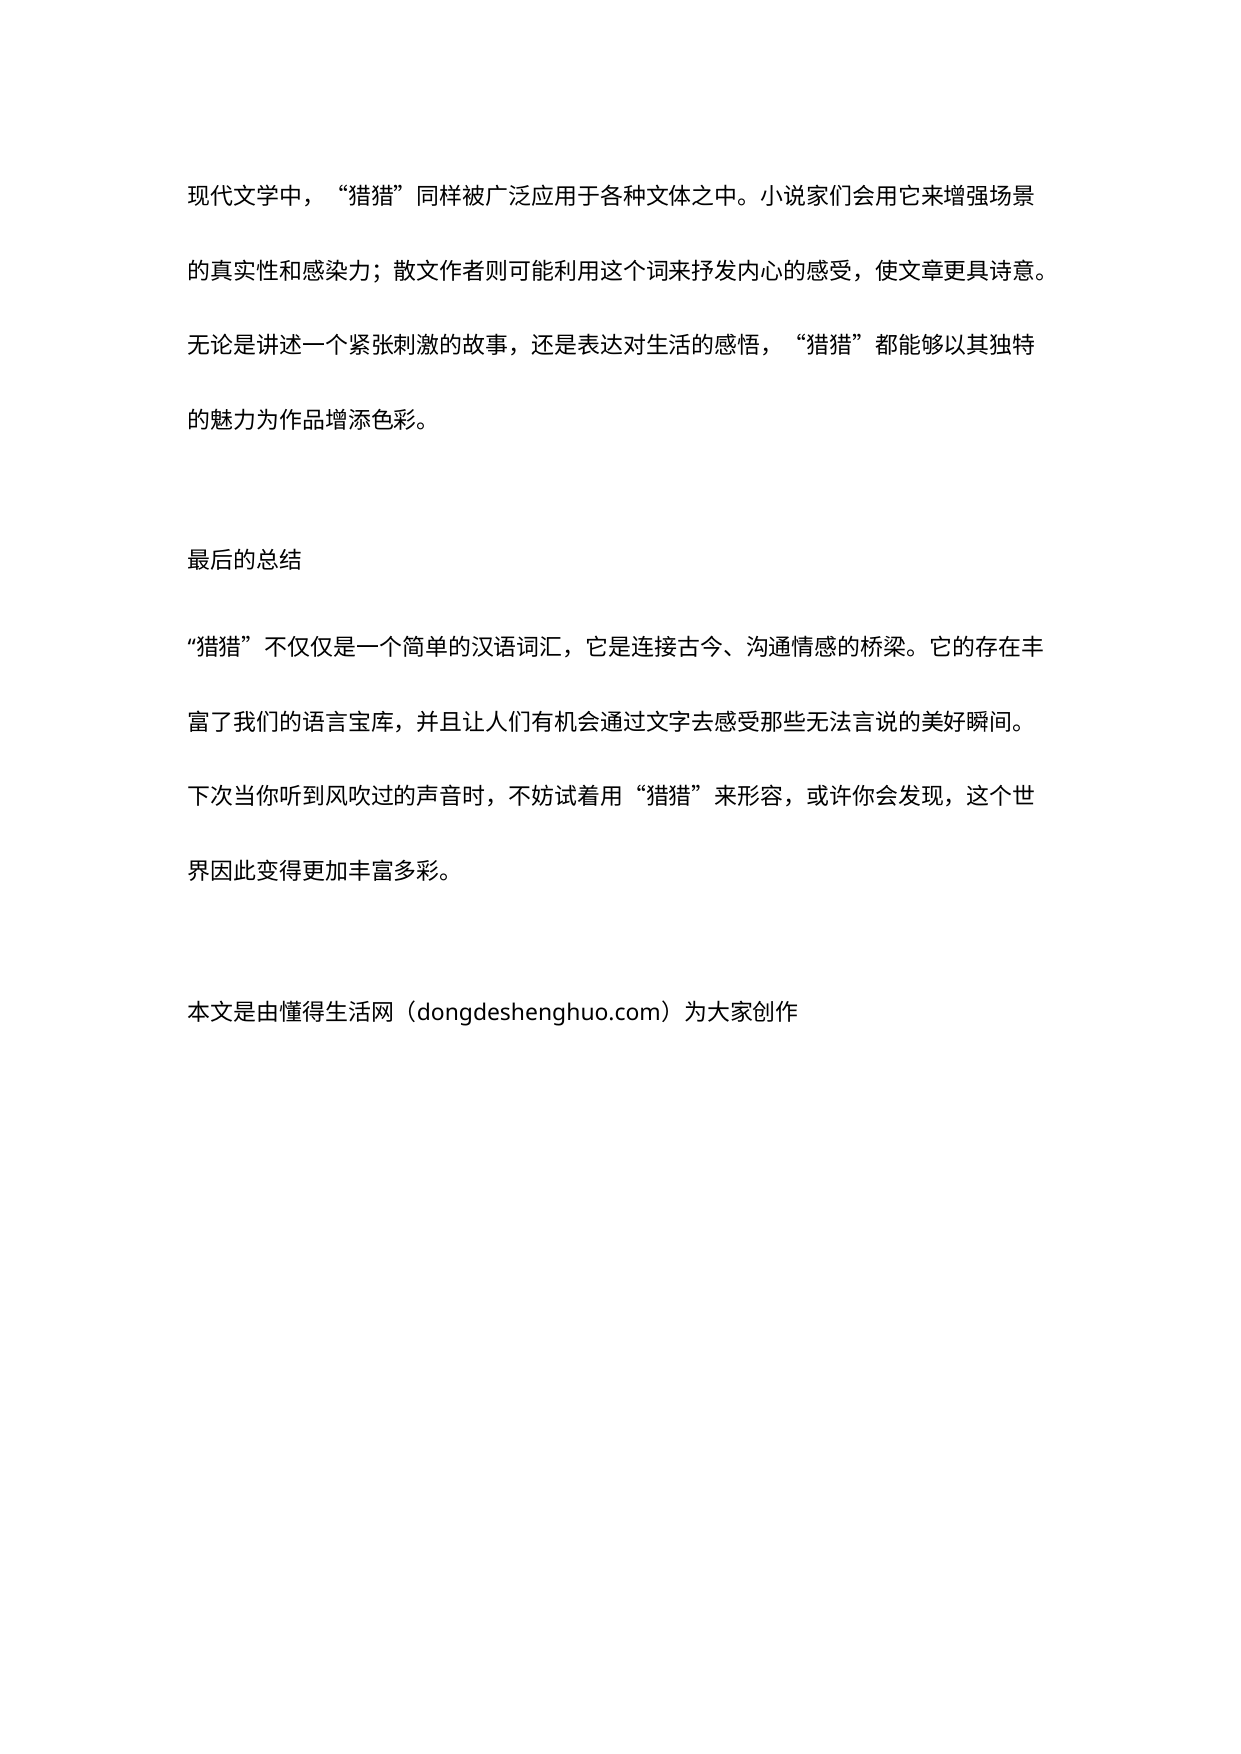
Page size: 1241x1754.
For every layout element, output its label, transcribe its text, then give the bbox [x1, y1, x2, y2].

text 最后的总结 [187, 526, 1053, 591]
text 现代文学中，“猎猎”同样被广泛应用于各种文体之中。小说家们会用它来增强场景的真实性和感染力；散文作者则可能利用这个词来抒发内心的感受，使文章更具诗意。无论是讲述一个紧张刺激的故事，还是表达对生活的感悟，“猎猎”都能够以其独特的魅力为作品增添色彩。 [187, 162, 1053, 451]
text “猎猎”不仅仅是一个简单的汉语词汇，它是连接古今、沟通情感的桥梁。它的存在丰富了我们的语言宝库，并且让人们有机会通过文字去感受那些无法言说的美好瞬间。下次当你听到风吹过的声音时，不妨试着用“猎猎”来形容，或许你会发现，这个世界因此变得更加丰富多彩。 [187, 613, 1053, 902]
text 本文是由懂得生活网（dongdeshenghuo.com）为大家创作 [187, 977, 1053, 1042]
